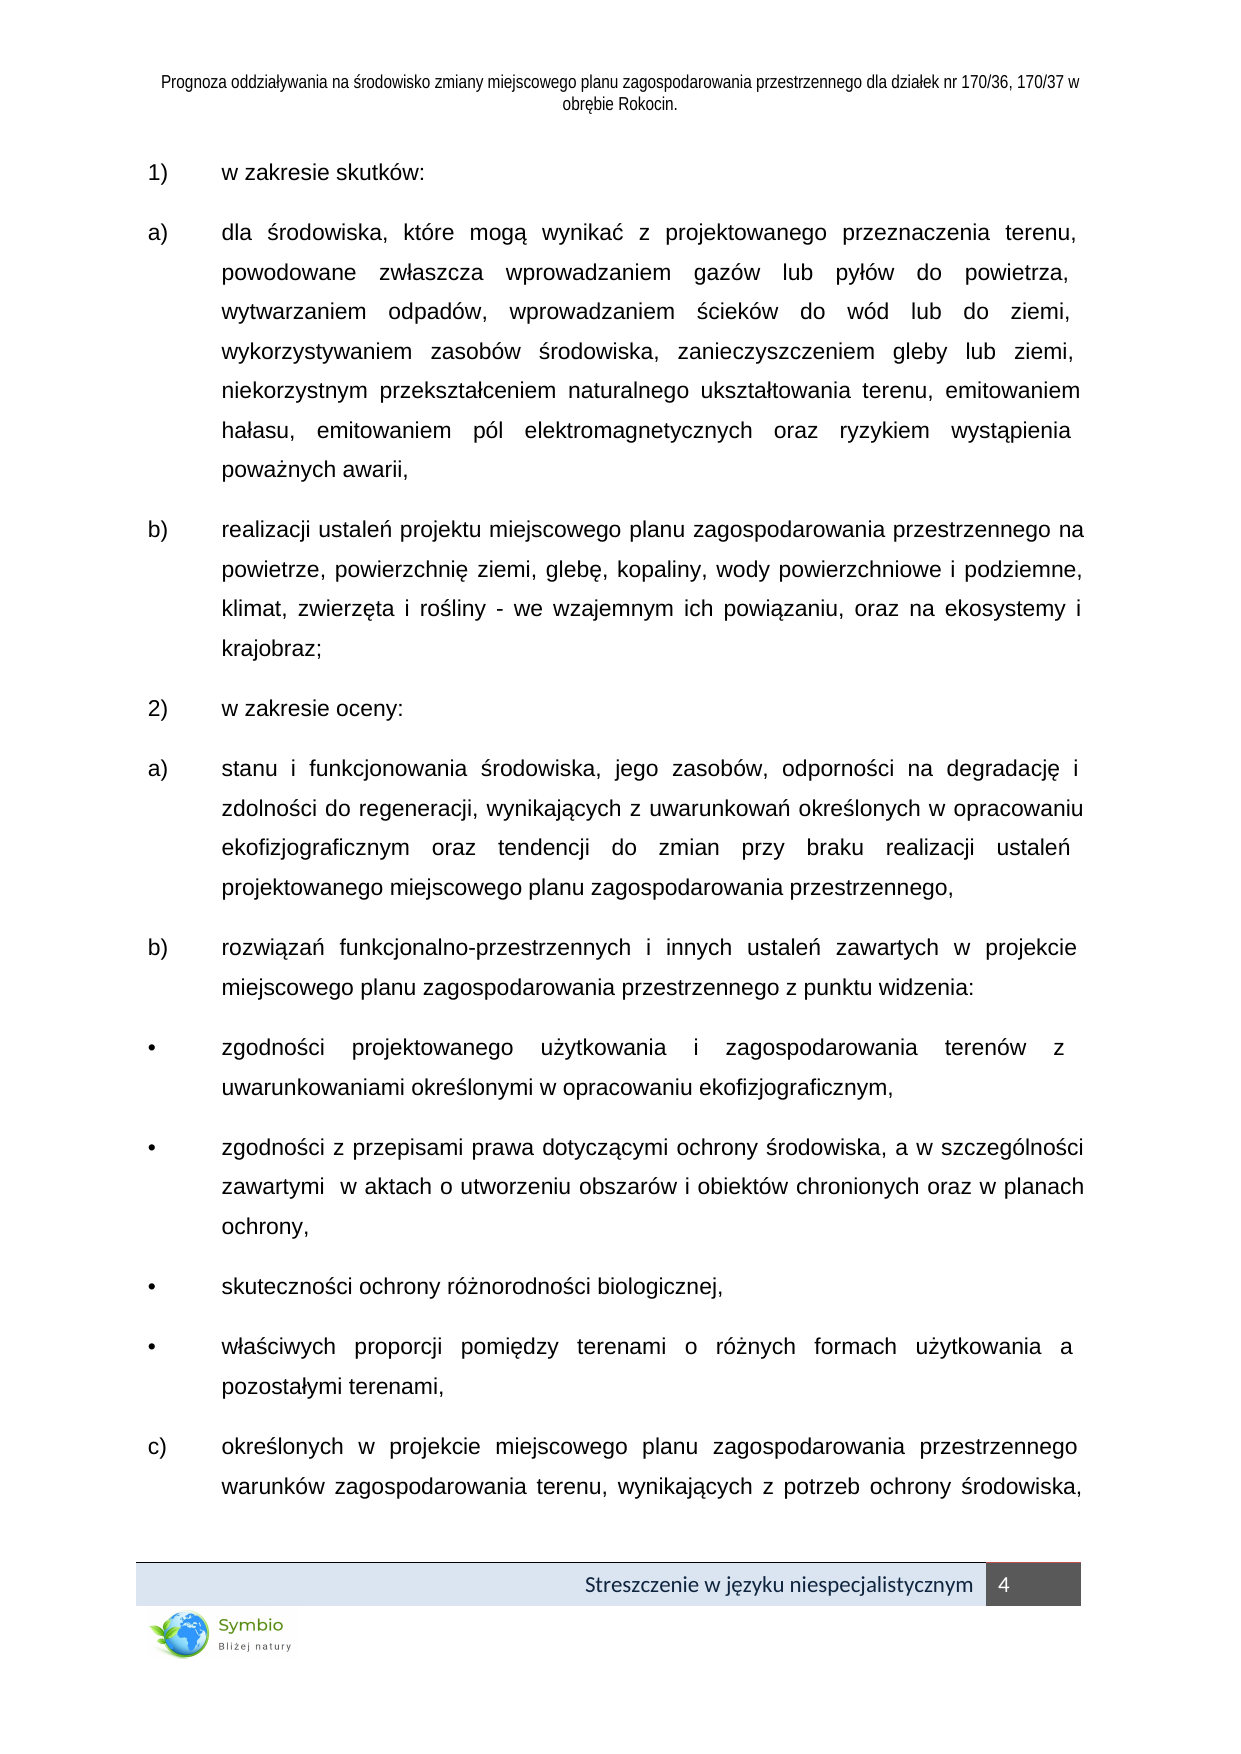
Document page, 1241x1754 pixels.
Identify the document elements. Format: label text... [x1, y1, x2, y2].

text • skuteczności ochrony różnorodności biologicznej, [148, 1273, 1092, 1299]
text a) dla środowiska, które mogą wynikać z projektowanego przeznaczenia terenu, powodowane zwłaszcza wprowadzaniem gazów lub pyłów do powietrza, wytwarzaniem odpadów, wprowadzaniem ścieków do wód lub do ziemi, wykorzystywaniem zasobów środowiska, zanieczyszczeniem gleby lub ziemi, niekorzystnym przekształceniem naturalnego ukształtowania terenu, emitowaniem hałasu, emitowaniem pól elektromagnetycznych oraz ryzykiem wystąpienia poważnych awarii, [148, 219, 1092, 482]
text 1) w zakresie skutków: [148, 159, 1092, 185]
picture [147, 1606, 298, 1659]
text • właściwych proporcji pomiędzy terenami o różnych formach użytkowania a pozostałymi terenami, [148, 1333, 1092, 1399]
text b) rozwiązań funkcjonalno-przestrzennych i innych ustaleń zawartych w projekcie miejscowego planu zagospodarowania przestrzennego z punktu widzenia: [148, 934, 1092, 1000]
text a) stanu i funkcjonowania środowiska, jego zasobów, odporności na degradację i zdolności do regeneracji, wynikających z uwarunkowań określonych w opracowaniu ekofizjograficznym oraz tendencji do zmian przy braku realizacji ustaleń projektowanego miejscowego planu zagospodarowania przestrzennego, [148, 755, 1092, 900]
text 2) w zakresie oceny: [148, 695, 1092, 721]
text b) realizacji ustaleń projektu miejscowego planu zagospodarowania przestrzennego na powietrze, powierzchnię ziemi, glebę, kopaliny, wody powierzchniowe i podziemne, klimat, zwierzęta i rośliny - we wzajemnym ich powiązaniu, oraz na ekosystemy i krajobraz; [148, 516, 1092, 661]
text • zgodności z przepisami prawa dotyczącymi ochrony środowiska, a w szczególności zawartymi w aktach o utworzeniu obszarów i obiektów chronionych oraz w planach ochrony, [148, 1134, 1092, 1239]
text • zgodności projektowanego użytkowania i zagospodarowania terenów z uwarunkowaniami określonymi w opracowaniu ekofizjograficznym, [148, 1034, 1092, 1100]
